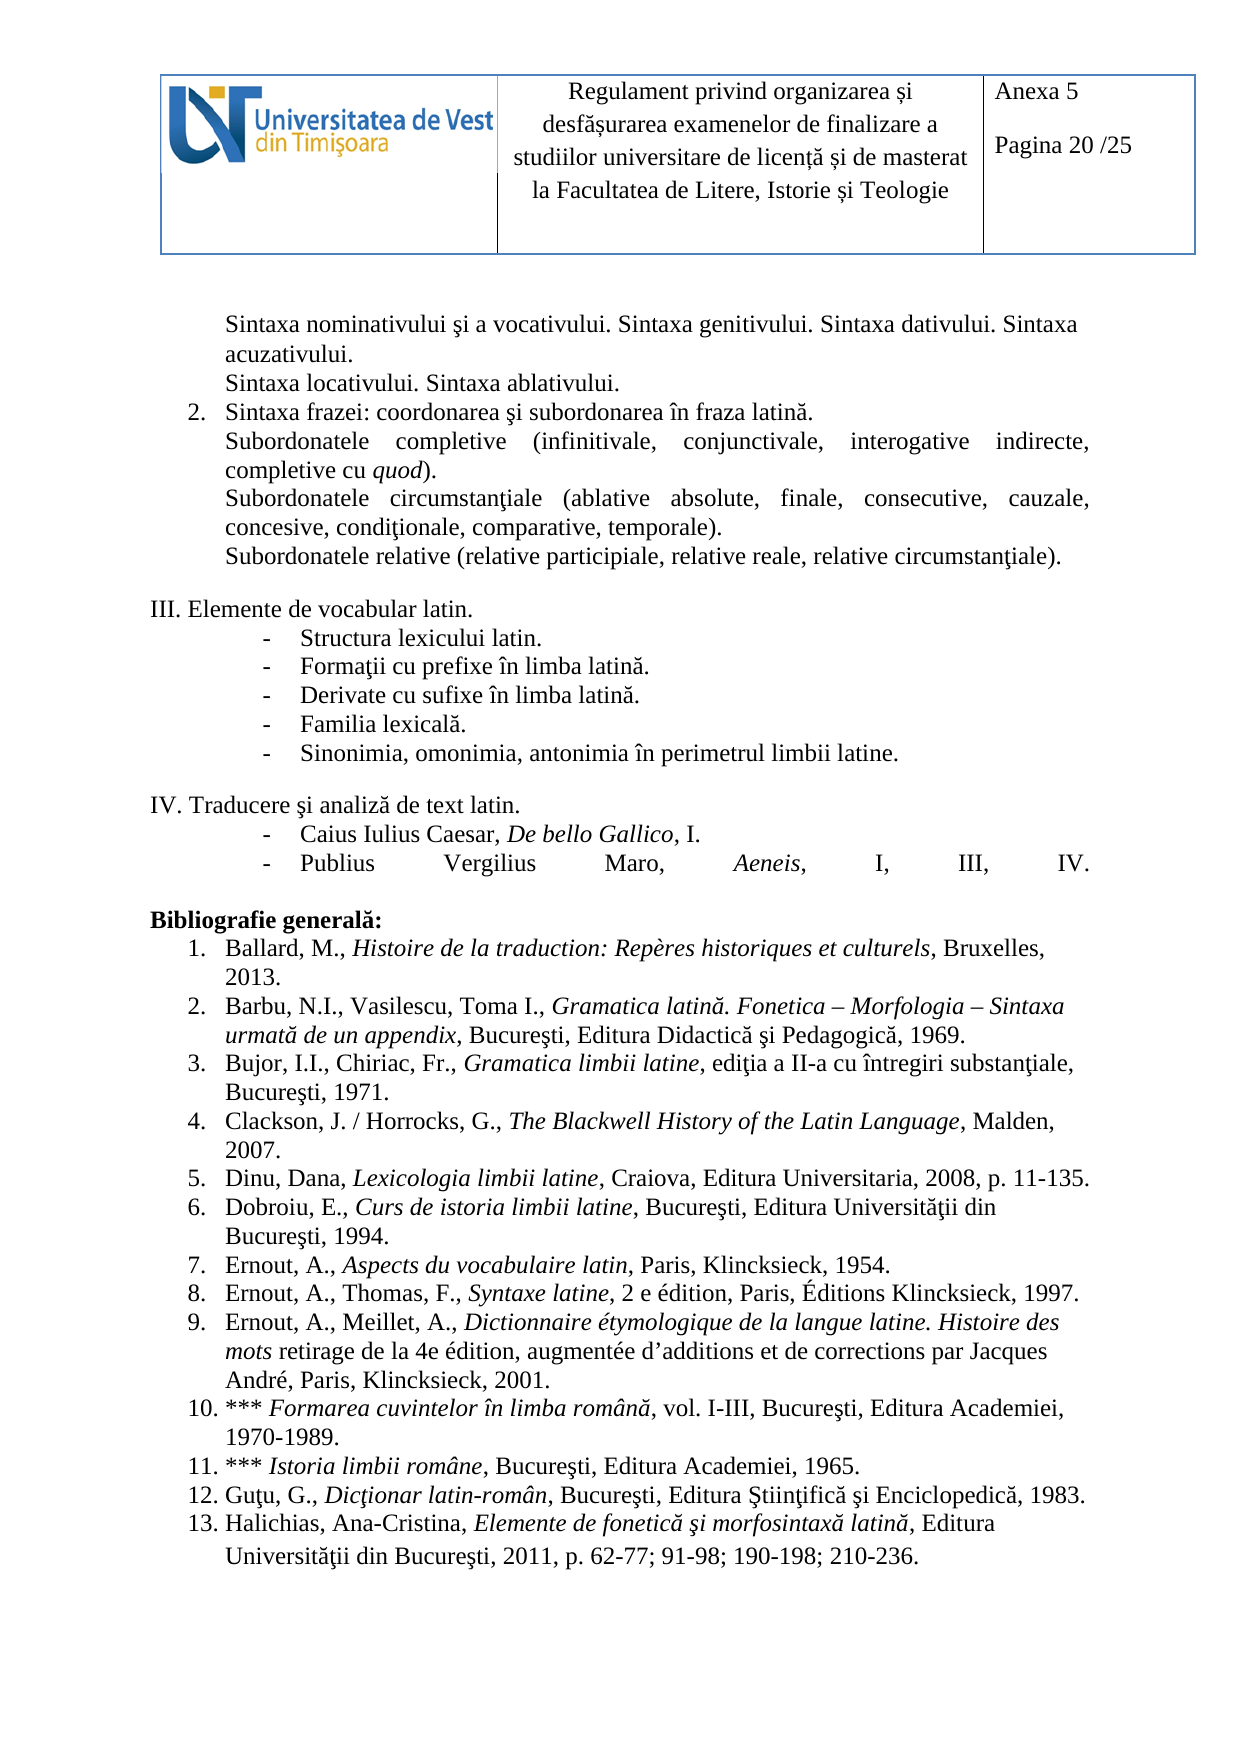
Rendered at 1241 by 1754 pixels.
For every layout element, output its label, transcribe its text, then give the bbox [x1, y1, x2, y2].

list Formaţii cu prefixe în limba latină. [262, 651, 1090, 680]
list Structura lexicului latin. [262, 623, 1090, 651]
list Ernout, A., Aspects du vocabulaire latin, Paris, Klincksieck, 1954. [187, 1250, 1090, 1278]
list Dinu, Dana, Lexicologia limbii latine, Craiova, Editura Universitaria, 2008, p. 11-135. [187, 1163, 1090, 1192]
list Bujor, I.I., Chiriac, Fr., Gramatica limbii latine, ediţia a II-a cu întregiri substanţiale, Bucureşti, 1971. [187, 1048, 1090, 1106]
list Publius Vergilius Maro, Aeneis, I, III, IV. [262, 848, 1090, 905]
list Ernout, A., Thomas, F., Syntaxe latine, 2 e édition, Paris, Éditions Klincksieck, 1997. [187, 1278, 1090, 1307]
list Familia lexicală. [262, 709, 1090, 738]
text Bibliografie generală: [150, 905, 1090, 933]
list Sintaxa frazei: coordonarea şi subordonarea în fraza latină. [187, 397, 1090, 426]
list Ballard, M., Histoire de la traduction: Repères historiques et culturels, Bruxelles, 2013. [187, 933, 1090, 991]
text III. Elemente de vocabular latin. [150, 594, 1090, 623]
text Subordonatele completive (infinitivale, conjunctivale, interogative indirecte, completive cu quod). [225, 426, 1090, 483]
text IV. Traducere şi analiză de text latin. [150, 790, 1090, 819]
list Caius Iulius Caesar, De bello Gallico, I. [262, 819, 1090, 848]
list Guţu, G., Dicţionar latin-român, Bucureşti, Editura Ştiinţifică şi Enciclopedică, 1983. [187, 1480, 1090, 1508]
list Derivate cu sufixe în limba latină. [262, 680, 1090, 709]
list Dobroiu, E., Curs de istoria limbii latine, Bucureşti, Editura Universităţii din Bucureşti, 1994. [187, 1192, 1090, 1250]
list Clackson, J. / Horrocks, G., The Blackwell History of the Latin Language, Malden, 2007. [187, 1106, 1090, 1163]
text Subordonatele relative (relative participiale, relative reale, relative circumstanţiale). [225, 541, 1090, 570]
text Sintaxa nominativului şi a vocativului. Sintaxa genitivului. Sintaxa dativului. Sintaxa acuzativului. [225, 309, 1090, 368]
picture [161, 76, 498, 173]
list Halichias, Ana-Cristina, Elemente de fonetică şi morfosintaxă latină, Editura Universităţii din Bucureşti, 2011, p. 62-77; 91-98; 190-198; 210-236. [187, 1508, 1090, 1570]
list Barbu, N.I., Vasilescu, Toma I., Gramatica latină. Fonetica – Morfologia – Sintaxa urmată de un appendix, Bucureşti, Editura Didactică şi Pedagogică, 1969. [187, 991, 1090, 1048]
list Ernout, A., Meillet, A., Dictionnaire étymologique de la langue latine. Histoire des mots retirage de la 4e édition, augmentée d’additions et de corrections par Jacques André, Paris, Klincksieck, 2001. [187, 1307, 1090, 1393]
text Sintaxa locativului. Sintaxa ablativului. [225, 368, 1090, 397]
list *** Formarea cuvintelor în limba română, vol. I-III, Bucureşti, Editura Academiei, 1970-1989. [187, 1393, 1090, 1451]
text Subordonatele circumstanţiale (ablative absolute, finale, consecutive, cauzale, concesive, condiţionale, comparative, temporale). [225, 483, 1090, 541]
list *** Istoria limbii române, Bucureşti, Editura Academiei, 1965. [187, 1451, 1090, 1480]
list Sinonimia, omonimia, antonimia în perimetrul limbii latine. [262, 738, 1090, 766]
